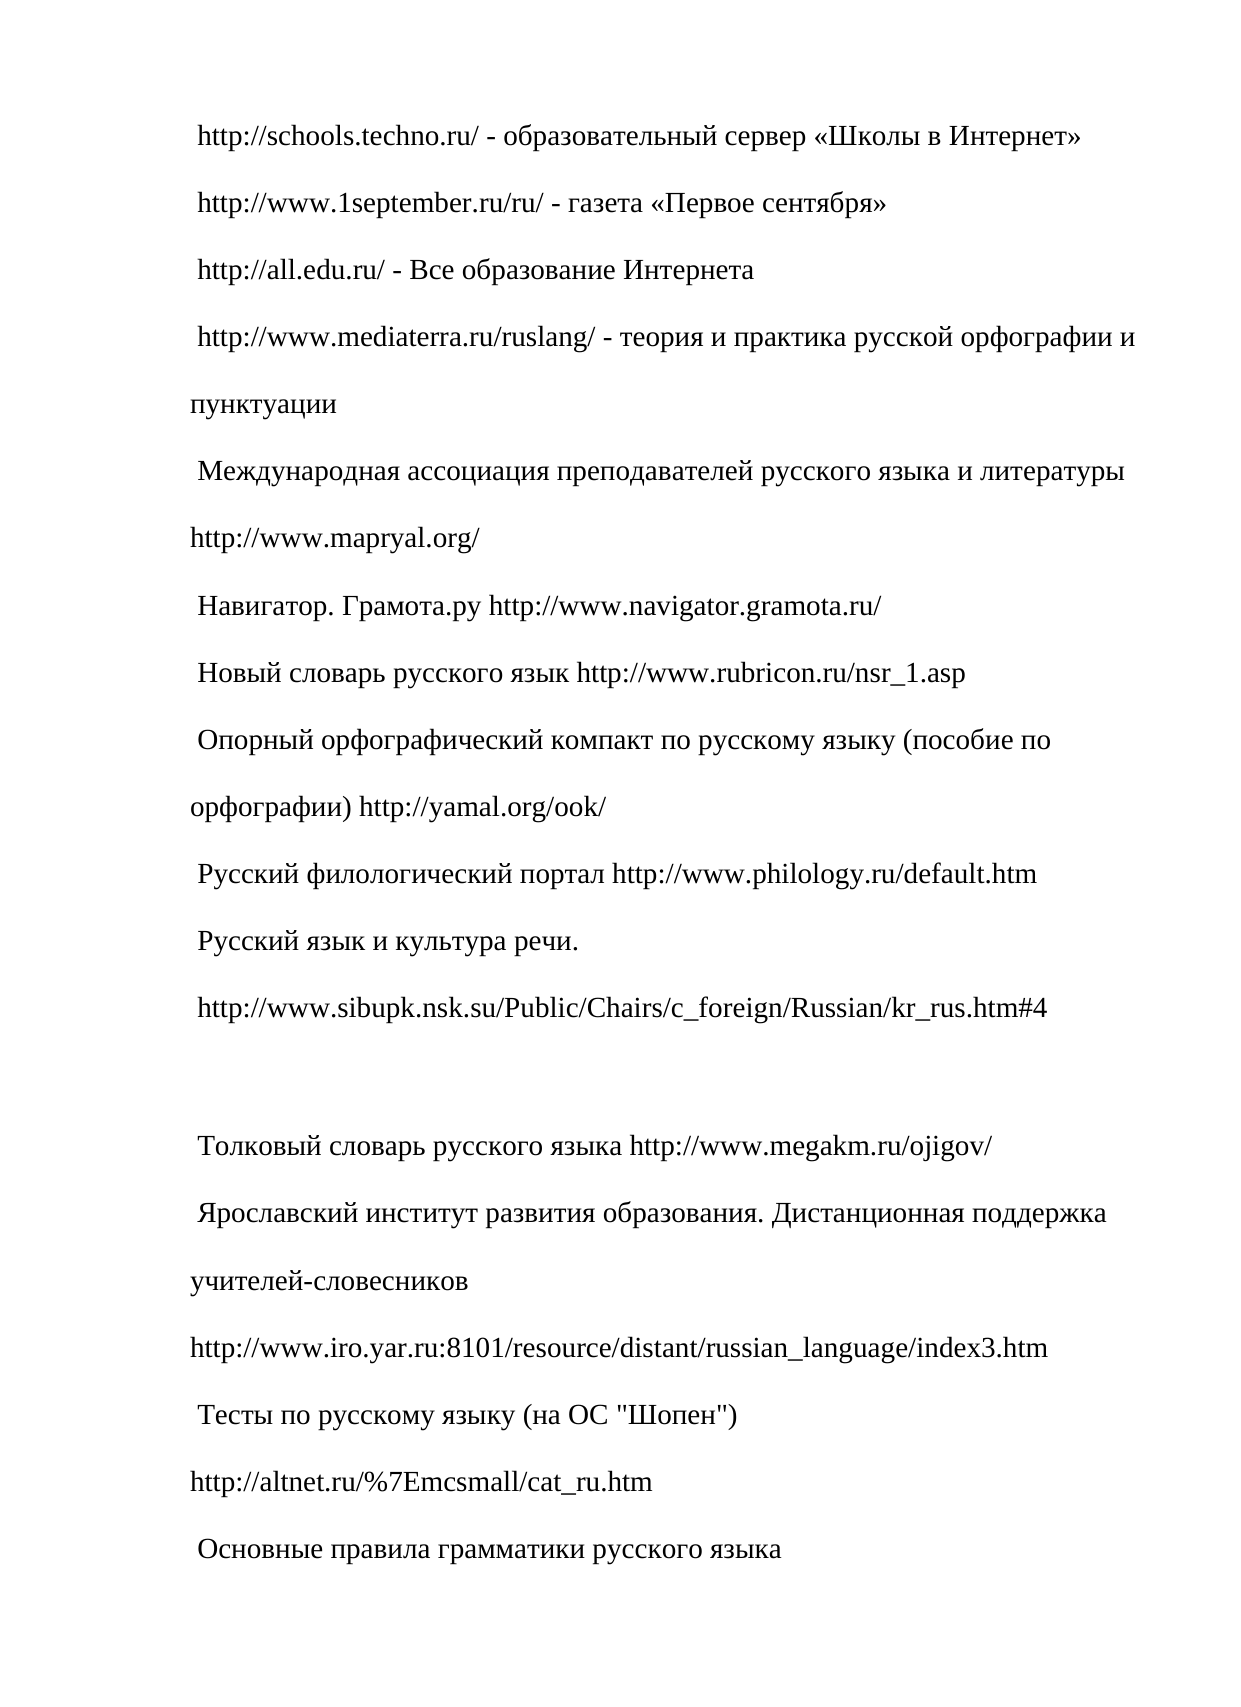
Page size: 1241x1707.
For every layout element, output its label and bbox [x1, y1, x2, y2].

text [190, 118, 1152, 1564]
